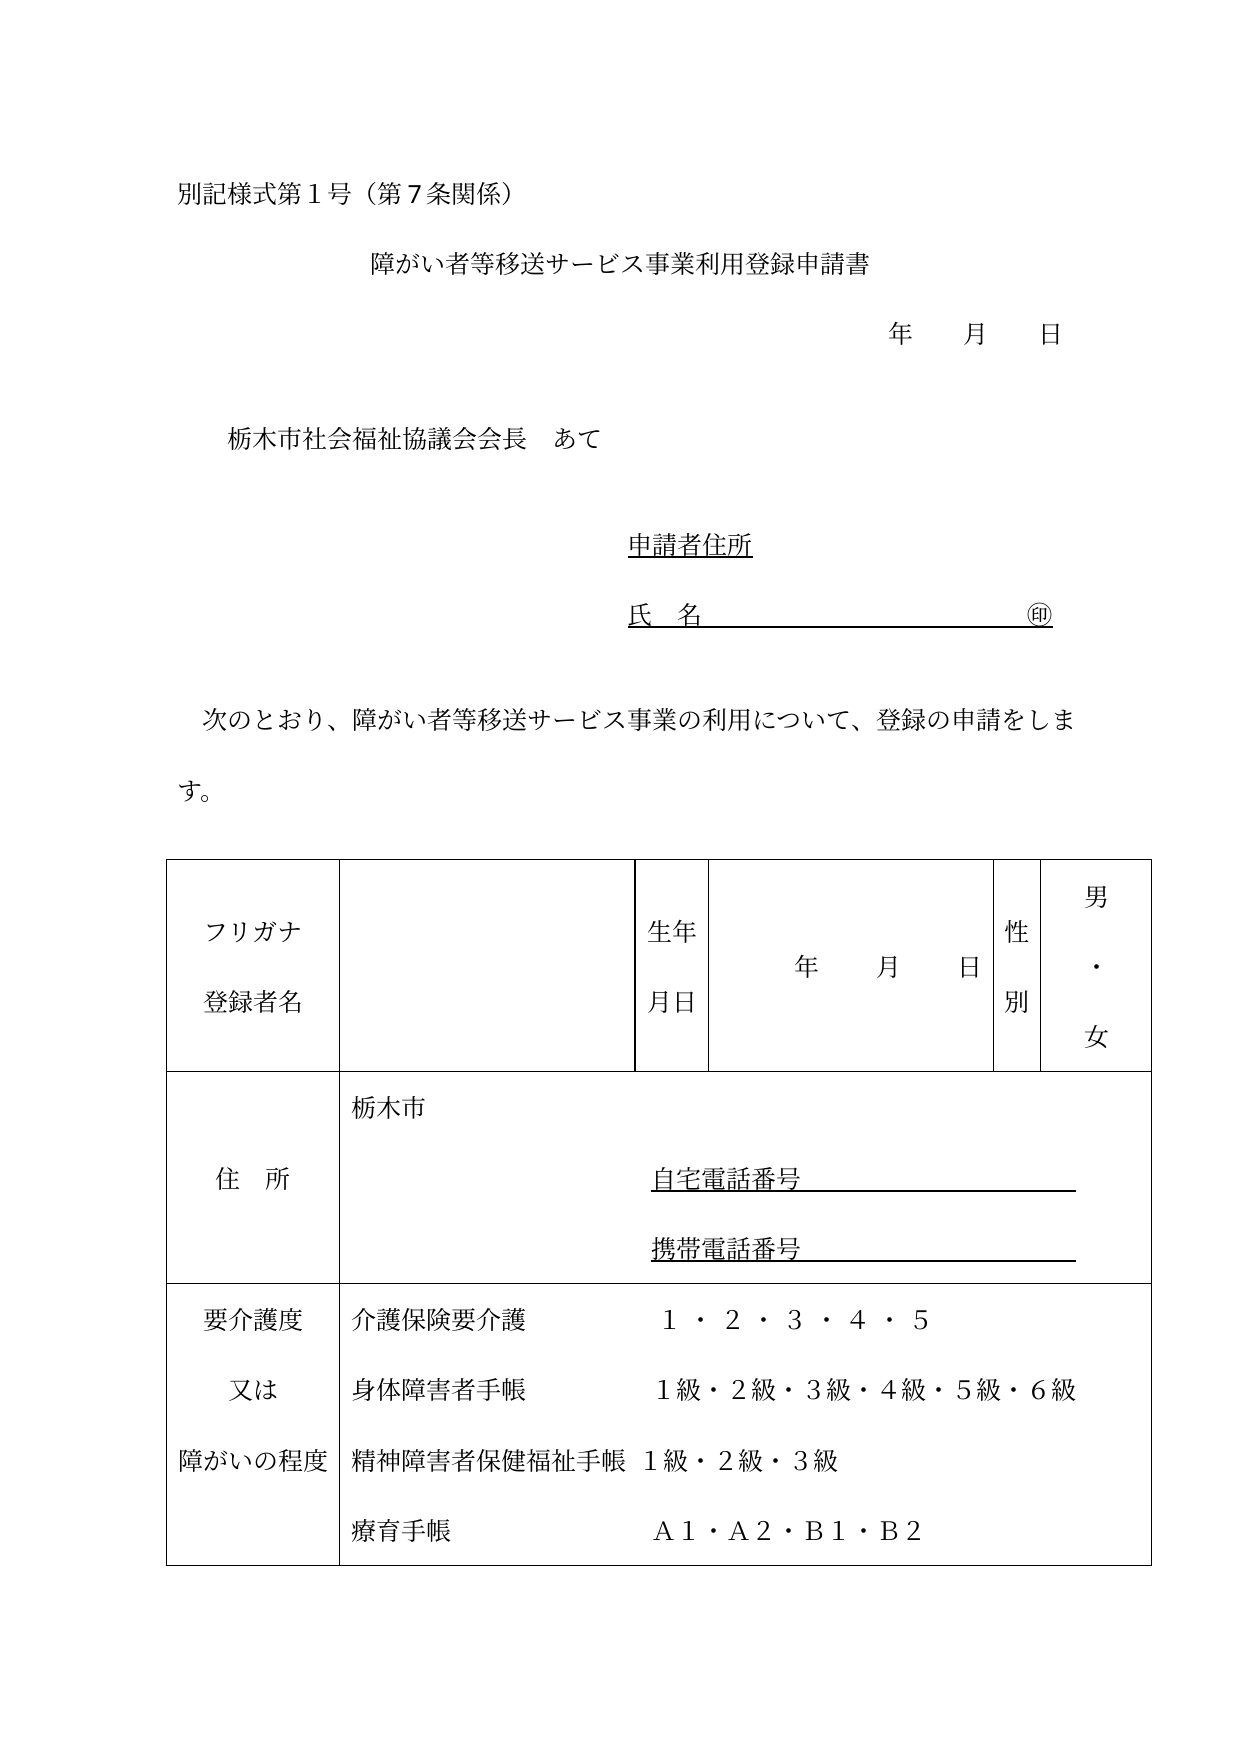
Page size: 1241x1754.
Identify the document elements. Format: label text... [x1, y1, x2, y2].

table_header フリガナ 登録者名 [167, 860, 339, 1071]
table_header 生年月日 [636, 860, 708, 1071]
table_header [340, 860, 634, 1071]
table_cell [340, 1284, 1151, 1564]
text 年 月 日 [177, 298, 1063, 368]
text 氏 名 ㊞ [177, 578, 1063, 649]
text 別記様式第１号（第7条関係） [177, 157, 1063, 227]
table_cell 住 所 [167, 1072, 339, 1283]
table_cell 栃木市 自宅電話番号 携帯電話番号 [340, 1072, 1151, 1283]
table_header 男 ・ 女 [1041, 860, 1151, 1071]
table_cell 要介護度 又は 障がいの程度 [167, 1284, 339, 1564]
text 申請者住所 [177, 508, 1063, 578]
text 障がい者等移送サービス事業利用登録申請書 [177, 227, 1063, 298]
text 次のとおり、障がい者等移送サービス事業の利用について、登録の申請をします。 [177, 684, 1092, 824]
text 栃木市社会福祉協議会会長 あて [177, 403, 1063, 473]
table_header 年 月 日 [709, 860, 993, 1071]
table_header 性別 [994, 860, 1040, 1071]
